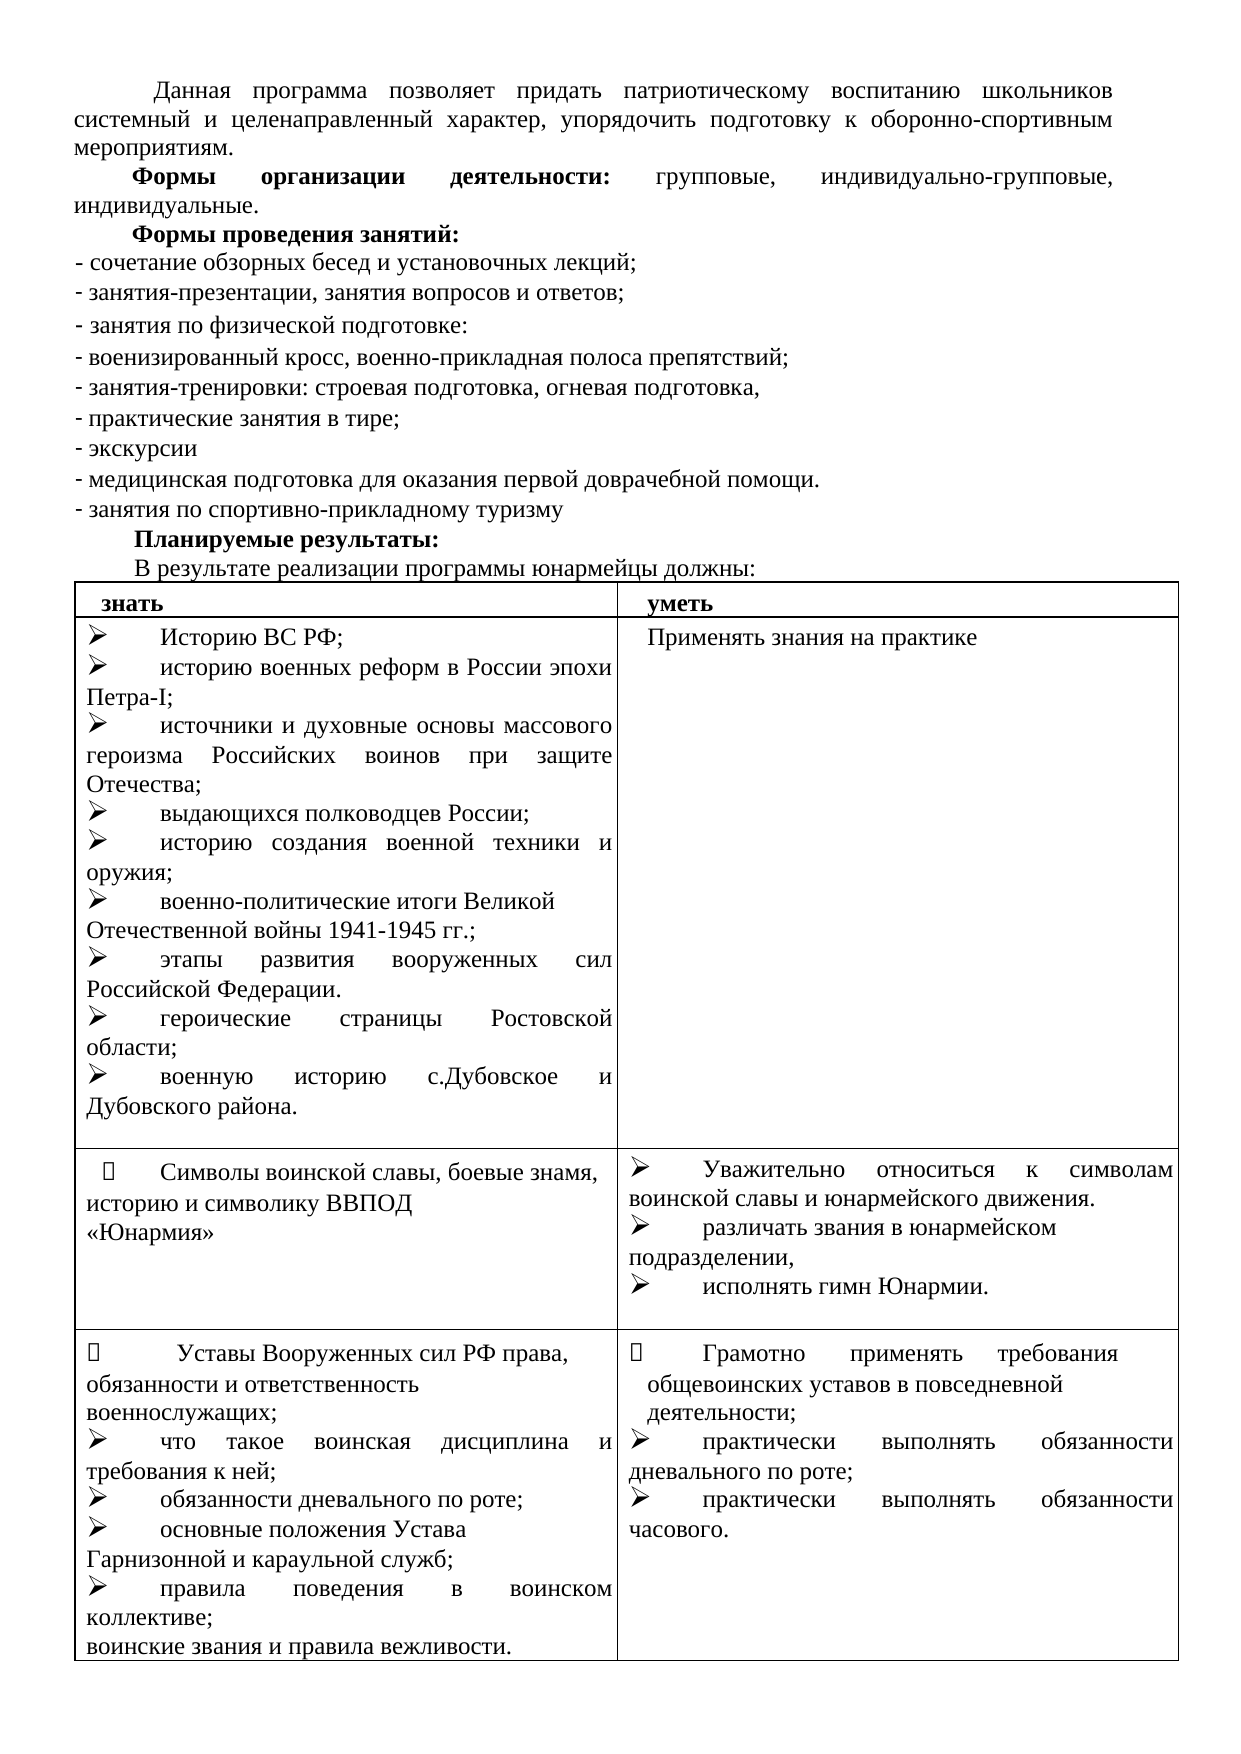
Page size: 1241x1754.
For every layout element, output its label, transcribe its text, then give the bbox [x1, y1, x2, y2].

text Формы организации деятельности: групповые, индивидуально-групповые, индивидуальные. [73, 161, 1114, 219]
text В результате реализации программы юнармейцы должны: [134, 553, 1165, 581]
text - занятия-презентации, занятия вопросов и ответов; [75, 276, 1036, 307]
text - экскурсии [75, 432, 1165, 463]
text - занятия по физической подготовке: [75, 307, 1036, 341]
text - военизированный кросс, военно-прикладная полоса препятствий; [75, 341, 1165, 371]
text Формы проведения занятий: [75, 219, 1165, 247]
text - сочетание обзорных бесед и установочных лекций; [75, 247, 1036, 276]
table_cell Историю ВС РФ; историю военных реформ в России эпохи Петра-I; источники и духовные основы массового героизма Российских воинов при защите Отечества; выдающихся полководцев России; историю создания военной техники и оружия; военно-политические итоги Великой Отечественной войны 1941-1945 гг.; этапы развития вооруженных сил Российской Федерации. героические страницы Ростовской области; военную историю с.Дубовское и Дубовского района. [76, 618, 617, 1148]
text - занятия по спортивно-прикладному туризму [75, 493, 1165, 524]
table_header уметь [618, 583, 1178, 616]
table_cell  Уставы Вооруженных сил РФ права, обязанности и ответственность военнослужащих; что такое воинская дисциплина и требования к ней; обязанности дневального по роте; основные положения Устава Гарнизонной и караульной служб; правила поведения в воинском коллективе; воинские звания и правила вежливости. [76, 1330, 617, 1660]
text - занятия-тренировки: строевая подготовка, огневая подготовка, [75, 371, 1165, 402]
table_cell Применять знания на практике [618, 618, 1178, 1148]
text - медицинская подготовка для оказания первой доврачебной помощи. [75, 463, 1165, 493]
table_cell Уважительно относиться к символам воинской славы и юнармейского движения. различать звания в юнармейском подразделении, исполнять гимн Юнармии. [618, 1149, 1178, 1328]
text Планируемые результаты: [75, 524, 1165, 553]
table_cell  Символы воинской славы, боевые знамя, историю и символику ВВПОД «Юнармия» [76, 1149, 617, 1328]
text - практические занятия в тире; [75, 402, 1165, 432]
table_header знать [76, 583, 617, 616]
text Данная программа позволяет придать патриотическому воспитанию школьников системный и целенаправленный характер, упорядочить подготовку к оборонно-спортивным мероприятиям. [73, 75, 1114, 161]
table_cell  Грамотно применять требования общевоинских уставов в повседневной деятельности; практически выполнять обязанности дневального по роте; практически выполнять обязанности часового. [618, 1330, 1178, 1660]
